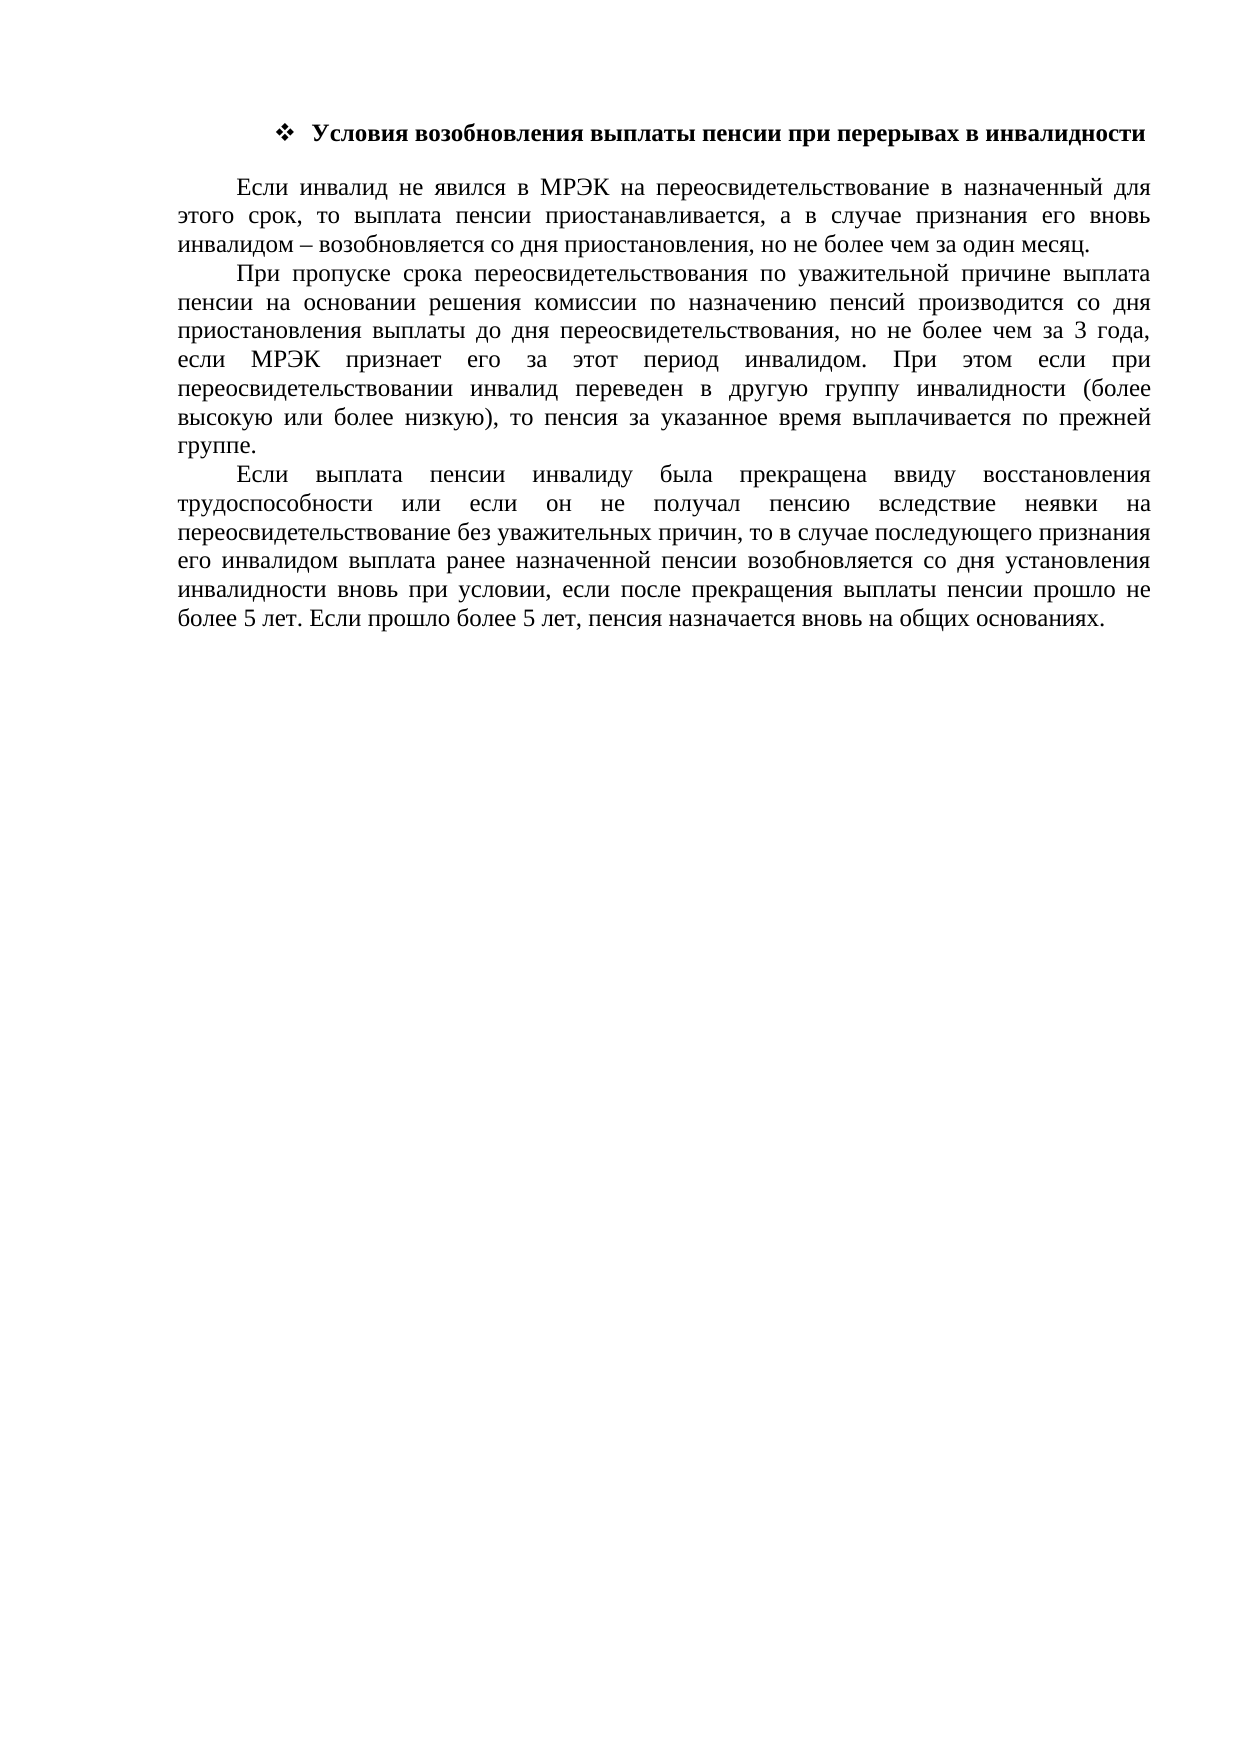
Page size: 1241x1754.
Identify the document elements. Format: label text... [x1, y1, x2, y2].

text Если инвалид не явился в МРЭК на переосвидетельствование в назначенный для этого срок, то выплата пенсии приостанавливается, а в случае признания его вновь инвалидом – возобновляется со дня приостановления, но не более чем за один месяц. [177, 172, 1152, 258]
list Условия возобновления выплаты пенсии при перерывах в инвалидности [274, 118, 1152, 147]
text Если выплата пенсии инвалиду была прекращена ввиду восстановления трудоспособности или если он не получал пенсию вследствие неявки на переосвидетельствование без уважительных причин, то в случае последующего признания его инвалидом выплата ранее назначенной пенсии возобновляется со дня установления инвалидности вновь при условии, если после прекращения выплаты пенсии прошло не более 5 лет. Если прошло более 5 лет, пенсия назначается вновь на общих основаниях. [177, 459, 1152, 632]
text При пропуске срока переосвидетельствования по уважительной причине выплата пенсии на основании решения комиссии по назначению пенсий производится со дня приостановления выплаты до дня переосвидетельствования, но не более чем за 3 года, если МРЭК признает его за этот период инвалидом. При этом если при переосвидетельствовании инвалид переведен в другую группу инвалидности (более высокую или более низкую), то пенсия за указанное время выплачивается по прежней группе. [177, 258, 1152, 459]
